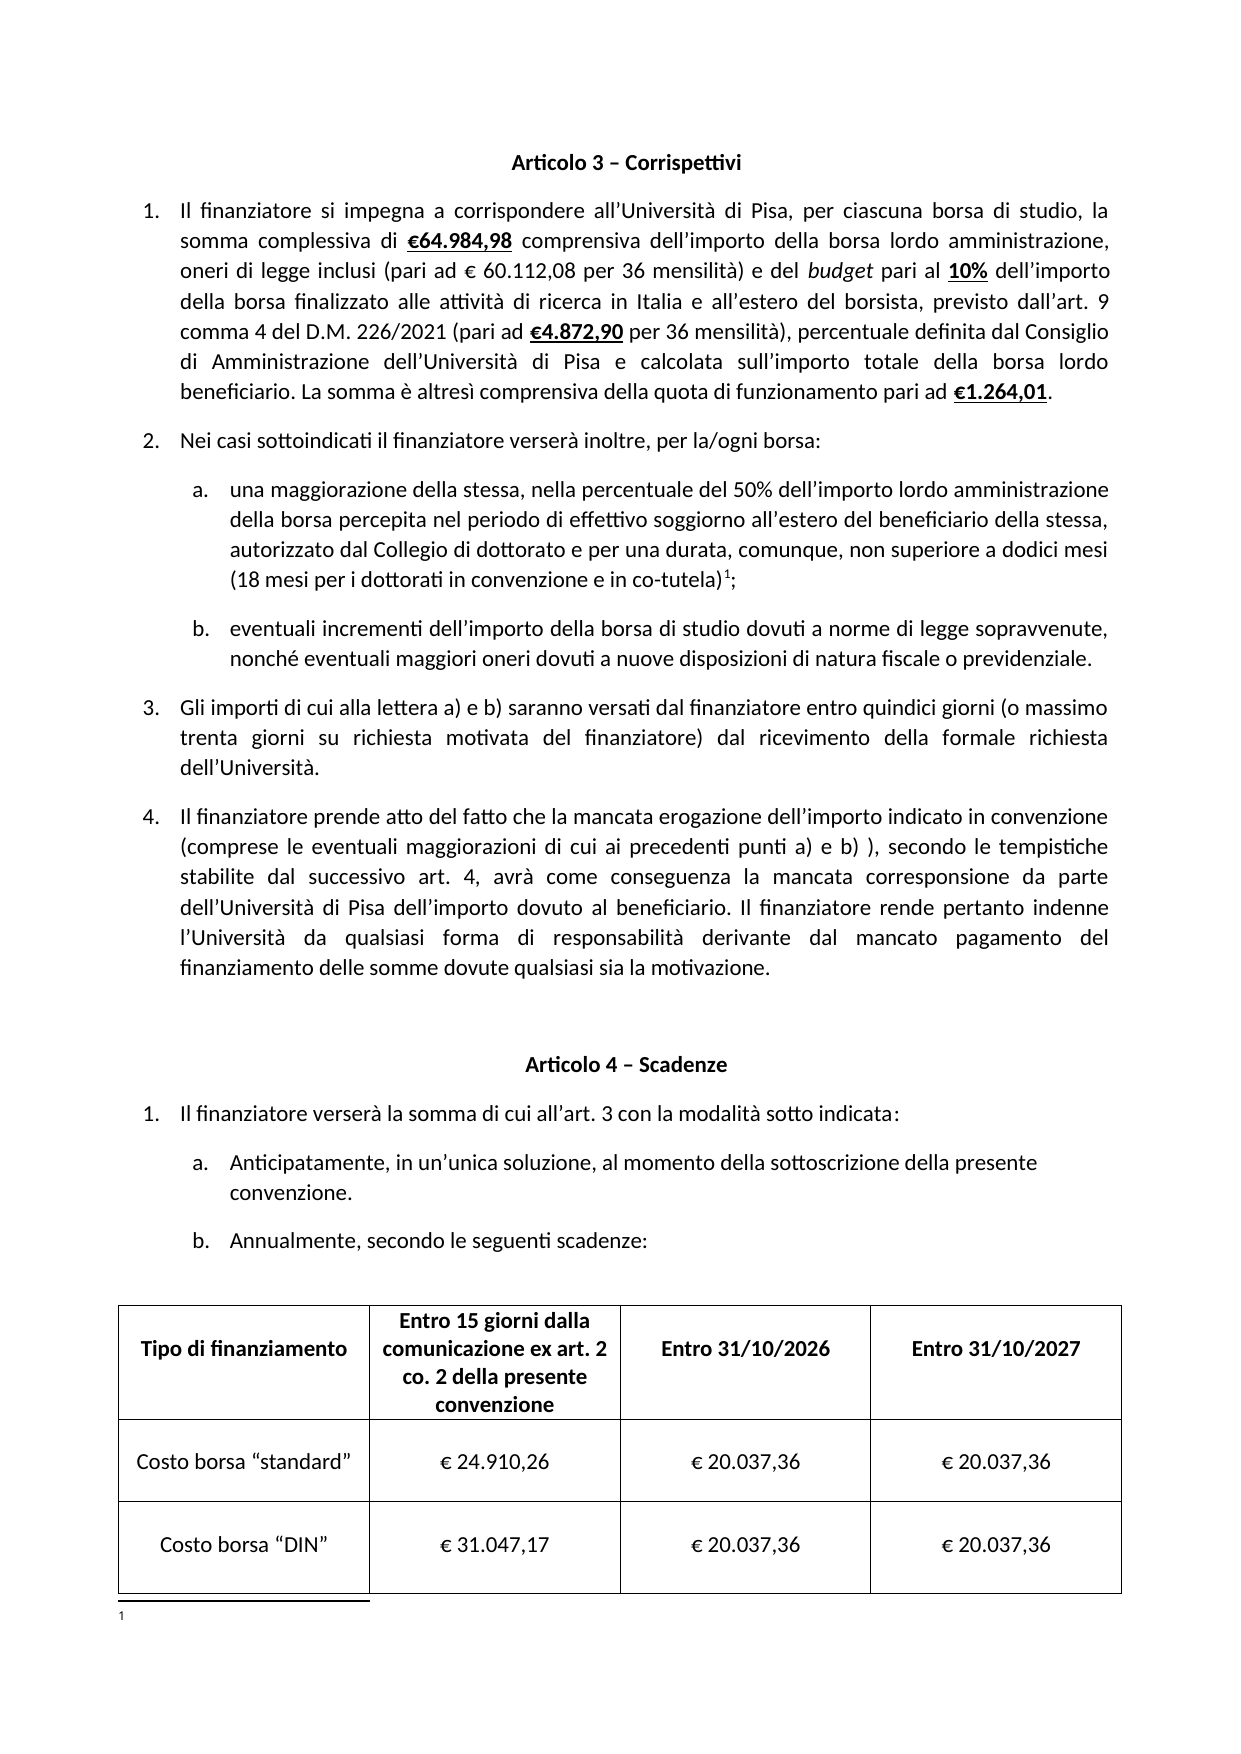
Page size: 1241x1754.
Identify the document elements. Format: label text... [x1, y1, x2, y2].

table_header Entro 31/10/2026 [621, 1306, 870, 1418]
list Il finanziatore verserà la somma di cui all’art. 3 con la modalità sotto indicata: [142, 1099, 1110, 1127]
table_cell € 24.910,26 [370, 1420, 620, 1501]
list Anticipatamente, in un’unica soluzione, al momento della sottoscrizione della presente convenzione. [192, 1148, 1110, 1206]
table_cell Costo borsa “standard” [119, 1420, 369, 1501]
list eventuali incrementi dell’importo della borsa di studio dovuti a norme di legge sopravvenute, nonché eventuali maggiori oneri dovuti a nuove disposizioni di natura fiscale o previdenziale. [192, 614, 1110, 672]
table_cell € 20.037,36 [871, 1502, 1121, 1593]
text Articolo 4 – Scadenze [142, 1050, 1110, 1078]
list Gli importi di cui alla lettera a) e b) saranno versati dal finanziatore entro quindici giorni (o massimo trenta giorni su richiesta motivata del finanziatore) dal ricevimento della formale richiesta dell’Università. [142, 693, 1110, 781]
list Annualmente, secondo le seguenti scadenze: [192, 1226, 1110, 1254]
text Articolo 3 – Corrispettivi [142, 148, 1110, 176]
table_cell € 20.037,36 [621, 1502, 870, 1593]
list Il finanziatore si impegna a corrispondere all’Università di Pisa, per ciascuna borsa di studio, la somma complessiva di €64.984,98 comprensiva dell’importo della borsa lordo amministrazione, oneri di legge inclusi (pari ad € 60.112,08 per 36 mensilità) e del budget pari al 10% dell’importo della borsa finalizzato alle attività di ricerca in Italia e all’estero del borsista, previsto dall’art. 9 comma 4 del D.M. 226/2021 (pari ad €4.872,90 per 36 mensilità), percentuale definita dal Consiglio di Amministrazione dell’Università di Pisa e calcolata sull’importo totale della borsa lordo beneficiario. La somma è altresì comprensiva della quota di funzionamento pari ad €1.264,01. [142, 196, 1110, 406]
table_cell € 20.037,36 [871, 1420, 1121, 1501]
list Nei casi sottoindicati il finanziatore verserà inoltre, per la/ogni borsa: [142, 426, 1110, 454]
table_cell € 31.047,17 [370, 1502, 620, 1593]
table_cell Costo borsa “DIN” [119, 1502, 369, 1593]
table_header Entro 31/10/2027 [871, 1306, 1121, 1418]
table_header Entro 15 giorni dalla comunicazione ex art. 2 co. 2 della presente convenzione [370, 1306, 620, 1418]
list Il finanziatore prende atto del fatto che la mancata erogazione dell’importo indicato in convenzione (comprese le eventuali maggiorazioni di cui ai precedenti punti a) e b) ), secondo le tempistiche stabilite dal successivo art. 4, avrà come conseguenza la mancata corresponsione da parte dell’Università di Pisa dell’importo dovuto al beneficiario. Il finanziatore rende pertanto indenne l’Università da qualsiasi forma di responsabilità derivante dal mancato pagamento del finanziamento delle somme dovute qualsiasi sia la motivazione. [142, 802, 1110, 981]
table_cell € 20.037,36 [621, 1420, 870, 1501]
table_header Tipo di finanziamento [119, 1306, 369, 1418]
list una maggiorazione della stessa, nella percentuale del 50% dell’importo lordo amministrazione della borsa percepita nel periodo di effettivo soggiorno all’estero del beneficiario della stessa, autorizzato dal Collegio di dottorato e per una durata, comunque, non superiore a dodici mesi (18 mesi per i dottorati in convenzione e in co-tutela); [192, 475, 1110, 593]
